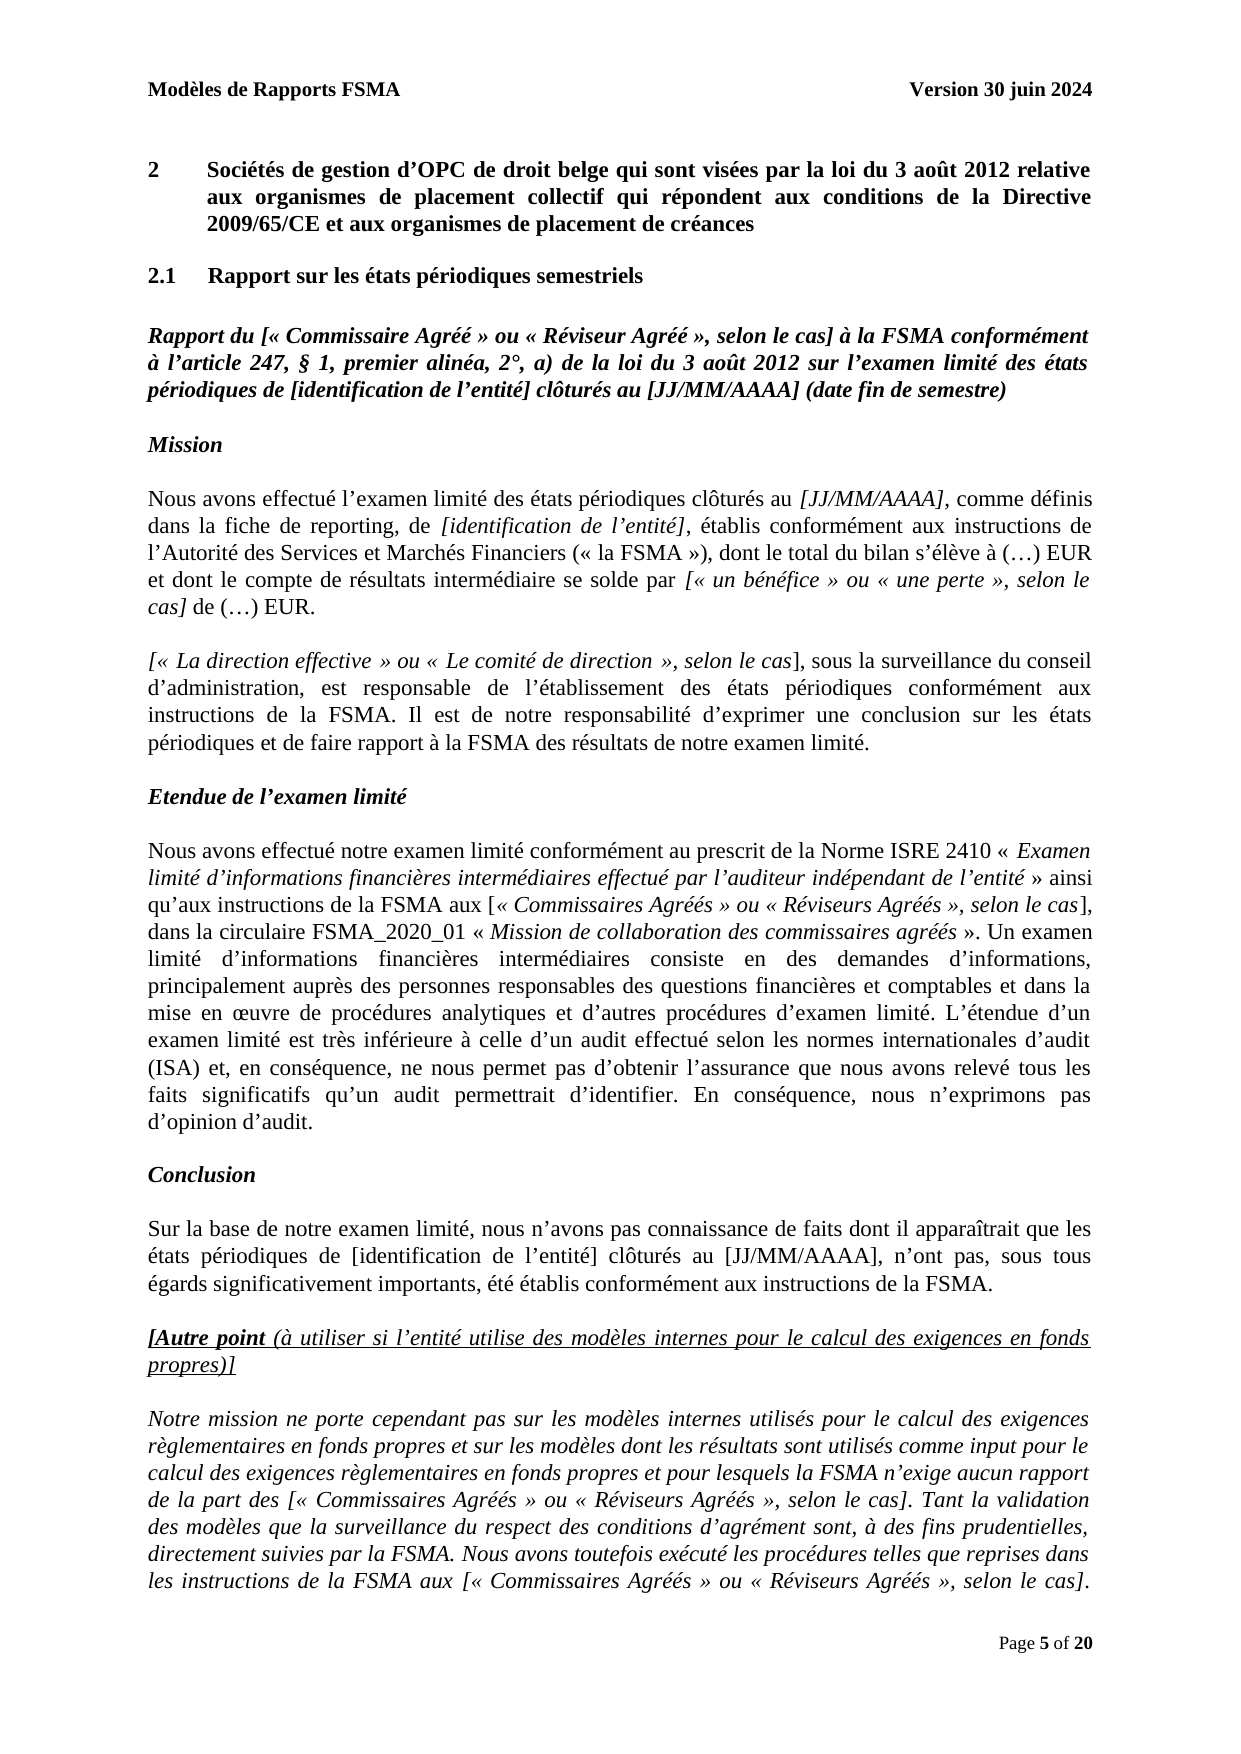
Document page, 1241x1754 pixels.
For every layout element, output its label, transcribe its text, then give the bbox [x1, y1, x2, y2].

text Conclusion [148, 1161, 1093, 1188]
text Sur la base de notre examen limité, nous n’avons pas connaissance de faits dont il apparaîtrait que les états périodiques de [identification de l’entité] clôturés au [JJ/MM/AAAA], n’ont pas, sous tous égards significativement importants, été établis conformément aux instructions de la FSMA. [148, 1215, 1093, 1296]
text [148, 1404, 1093, 1594]
subtitle Rapport sur les états périodiques semestriels [148, 261, 1093, 288]
text Rapport du [« Commissaire Agréé » ou « Réviseur Agréé », selon le cas] à la FSMA conformément à l’article 247, § 1, premier alinéa, 2°, a) de la loi du 3 août 2012 sur l’examen limité des états périodiques de [identification de l’entité] clôturés au [JJ/MM/AAAA] (date fin de semestre) [148, 322, 1093, 403]
text Nous avons effectué l’examen limité des états périodiques clôturés au [JJ/MM/AAAA], comme définis dans la fiche de reporting, de [identification de l’entité], établis conformément aux instructions de l’Autorité des Services et Marchés Financiers (« la FSMA »), dont le total du bilan s’élève à (…) EUR et dont le compte de résultats intermédiaire se solde par [« un bénéfice » ou « une perte », selon le cas] de (…) EUR. [148, 484, 1093, 619]
text Nous avons effectué notre examen limité conformément au prescrit de la Norme ISRE 2410 « Examen limité d’informations financières intermédiaires effectué par l’auditeur indépendant de l’entité » ainsi qu’aux instructions de la FSMA aux [« Commissaires Agréés » ou « Réviseurs Agréés », selon le cas], dans la circulaire FSMA_2020_01 « Mission de collaboration des commissaires agréés ». Un examen limité d’informations financières intermédiaires consiste en des demandes d’informations, principalement auprès des personnes responsables des questions financières et comptables et dans la mise en œuvre de procédures analytiques et d’autres procédures d’examen limité. L’étendue d’un examen limité est très inférieure à celle d’un audit effectué selon les normes internationales d’audit (ISA) et, en conséquence, ne nous permet pas d’obtenir l’assurance que nous avons relevé tous les faits significatifs qu’un audit permettrait d’identifier. En conséquence, nous n’exprimons pas d’opinion d’audit. [148, 836, 1093, 1134]
text Mission [148, 430, 1093, 457]
text [Autre point (à utiliser si l’entité utilise des modèles internes pour le calcul des exigences en fonds propres)] [148, 1323, 1093, 1377]
text Etendue de l’examen limité [148, 782, 1093, 809]
text [« La direction effective » ou « Le comité de direction », selon le cas], sous la surveillance du conseil d’administration, est responsable de l’établissement des états périodiques conformément aux instructions de la FSMA. Il est de notre responsabilité d’exprimer une conclusion sur les états périodiques et de faire rapport à la FSMA des résultats de notre examen limité. [148, 647, 1093, 755]
subtitle Sociétés de gestion d’OPC de droit belge qui sont visées par la loi du 3 août 2012 relative aux organismes de placement collectif qui répondent aux conditions de la Directive 2009/65/CE et aux organismes de placement de créances [148, 155, 1093, 236]
